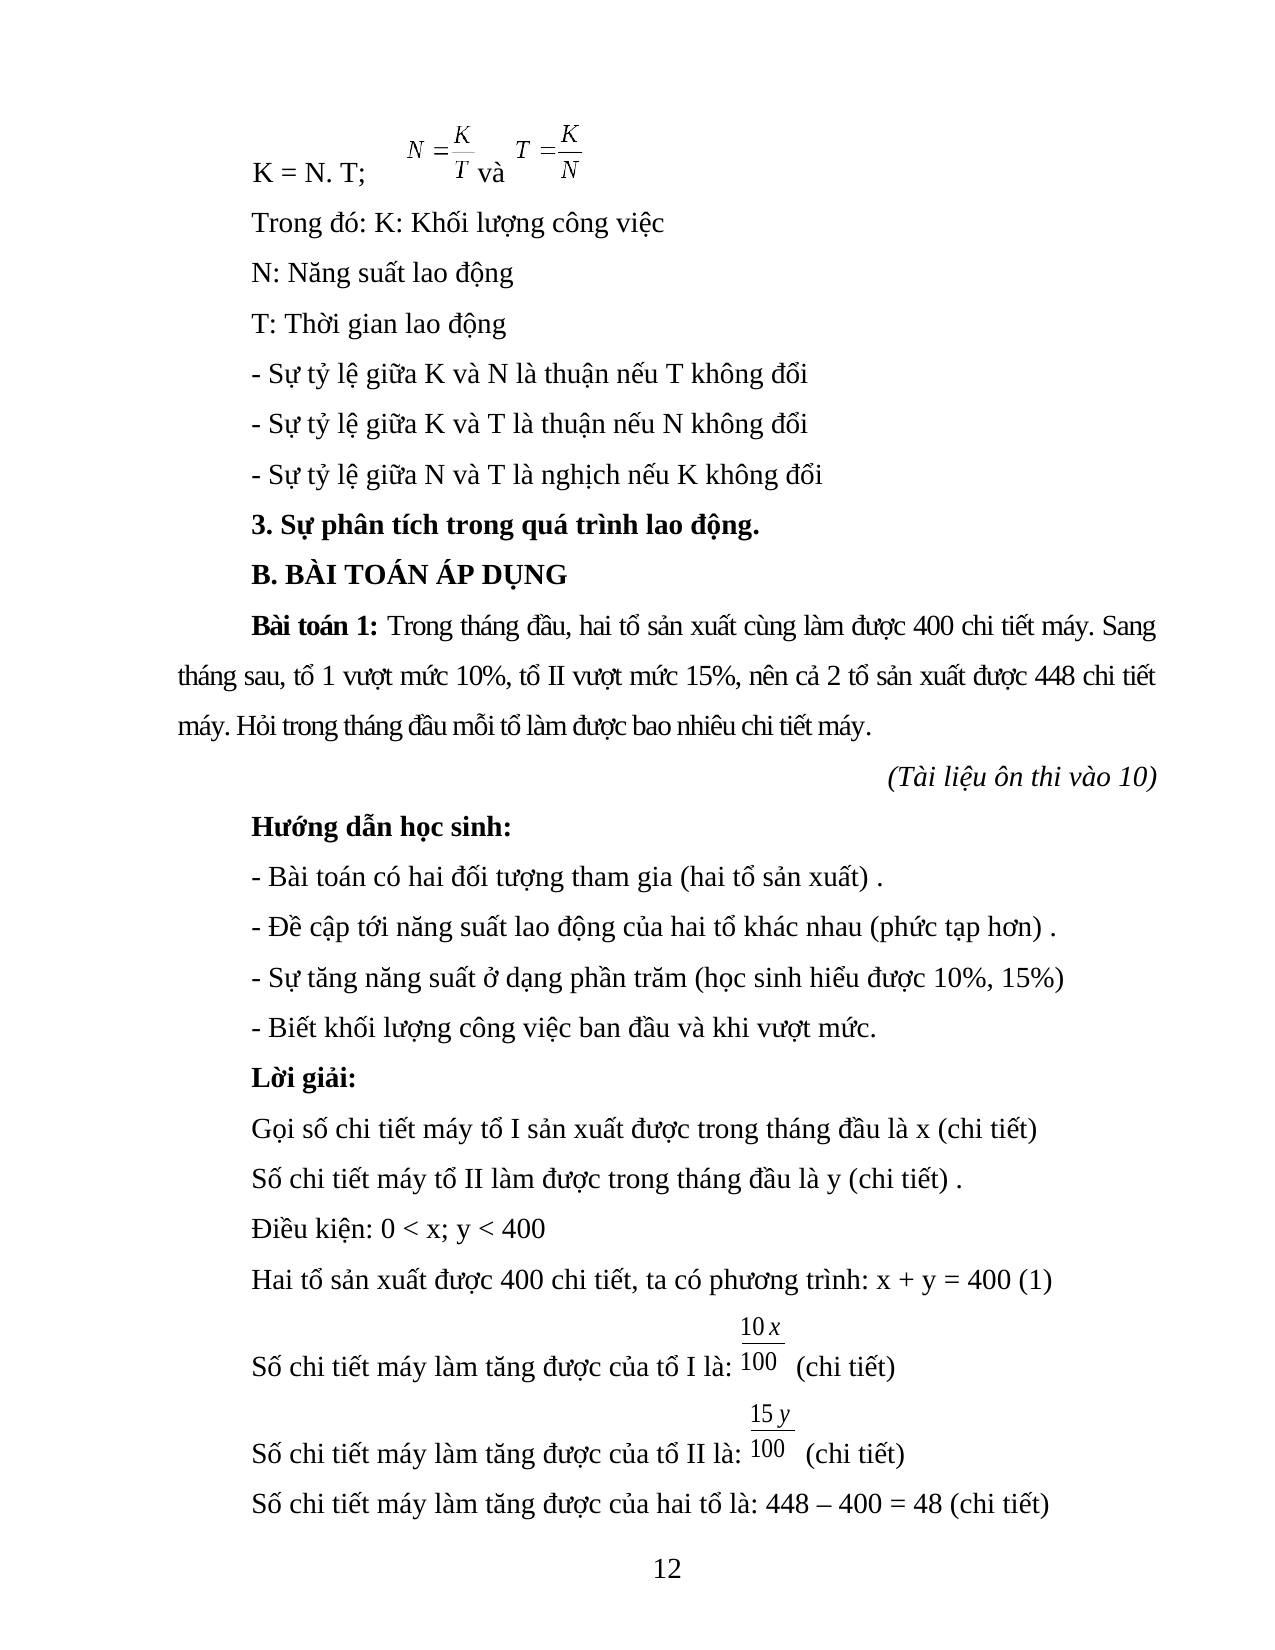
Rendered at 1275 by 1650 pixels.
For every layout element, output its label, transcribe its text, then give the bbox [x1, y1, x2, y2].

text Hai tổ sản xuất được 400 chi tiết, ta có phương trình: x + y = 400 (1) [177, 1262, 1157, 1295]
text - Bài toán có hai đối tượng tham gia (hai tổ sản xuất) . [177, 859, 1157, 893]
text B. BÀI TOÁN ÁP DỤNG [177, 557, 1157, 591]
text Hướng dẫn học sinh: [177, 809, 1157, 842]
text - Biết khối lượng công việc ban đầu và khi vượt mức. [177, 1010, 1157, 1044]
text - Sự tỷ lệ giữa N và T là nghịch nếu K không đổi [177, 457, 1157, 490]
text (Tài liệu ôn thi vào 10) [177, 759, 1157, 792]
text Số chi tiết máy tổ II làm được trong tháng đầu là y (chi tiết) . [177, 1161, 1157, 1195]
text N: Năng suất lao động [177, 256, 1157, 289]
text - Sự tỷ lệ giữa K và T là thuận nếu N không đổi [177, 406, 1157, 440]
text Số chi tiết máy làm tăng được của tổ II là: (chi tiết) [177, 1399, 1157, 1469]
text Gọi số chi tiết máy tổ I sản xuất được trong tháng đầu là x (chi tiết) [177, 1111, 1157, 1144]
text Bài toán 1: Trong tháng đầu, hai tổ sản xuất cùng làm được 400 chi tiết máy. Sang tháng sau, tổ 1 vượt mức 10%, tổ II vượt mức 15%, nên cả 2 tổ sản xuất được 448 chi tiết máy. Hỏi trong tháng đầu mỗi tổ làm được bao nhiêu chi tiết máy. [177, 608, 1157, 742]
text - Sự tăng năng suất ở dạng phần trăm (học sinh hiểu được 10%, 15%) [177, 960, 1157, 993]
text - Sự tỷ lệ giữa K và N là thuận nếu T không đổi [177, 356, 1157, 390]
text Số chi tiết máy làm tăng được của tổ I là: (chi tiết) [177, 1312, 1157, 1382]
text 3. Sự phân tích trong quá trình lao động. [177, 507, 1157, 541]
text K = N. T; và [177, 118, 1157, 188]
text T: Thời gian lao động [177, 306, 1157, 339]
text - Đề cập tới năng suất lao động của hai tổ khác nhau (phức tạp hơn) . [177, 909, 1157, 943]
text Số chi tiết máy làm tăng được của hai tổ là: 448 – 400 = 48 (chi tiết) [177, 1486, 1157, 1520]
text Điều kiện: 0 < x; y < 400 [177, 1211, 1157, 1245]
text Lời giải: [177, 1061, 1157, 1094]
text Trong đó: K: Khối lượng công việc [177, 205, 1157, 239]
